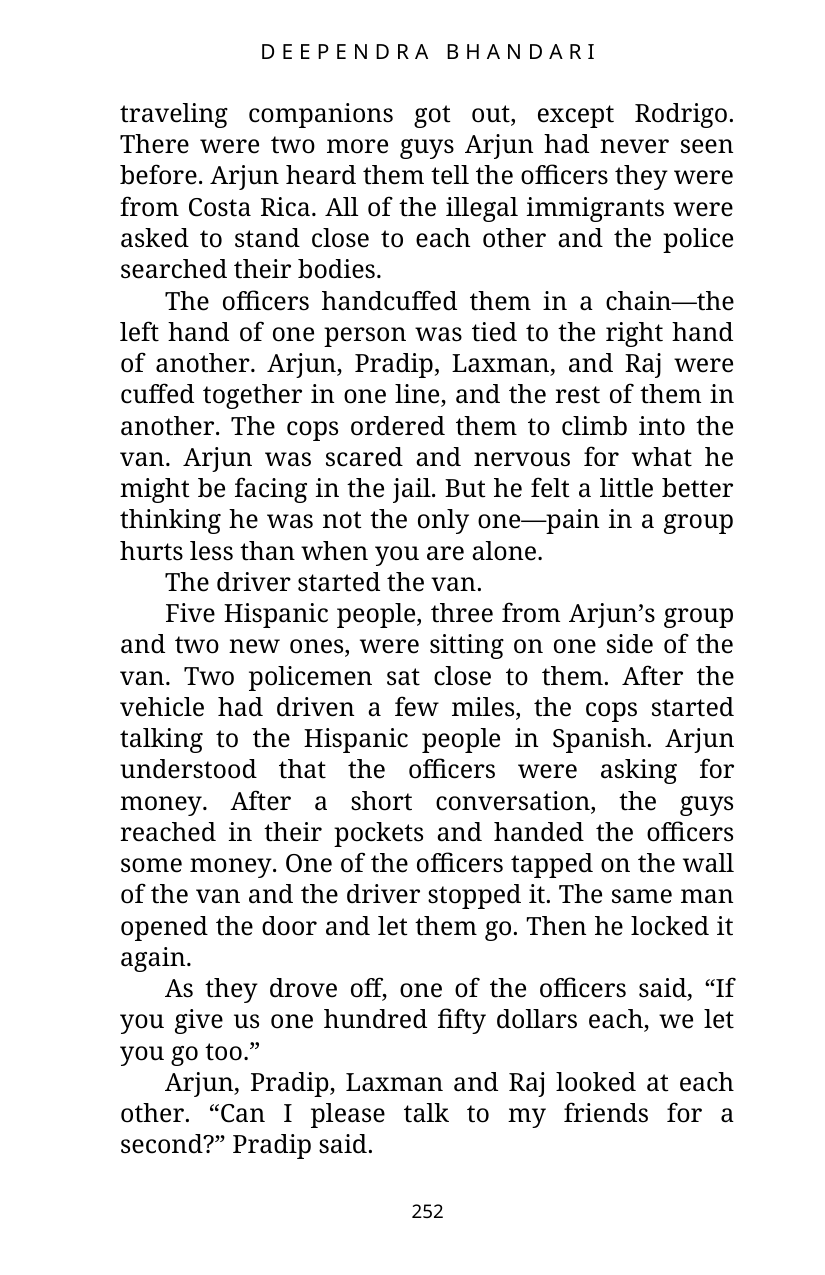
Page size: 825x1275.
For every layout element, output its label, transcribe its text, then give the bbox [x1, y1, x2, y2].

text The officers handcuffed them in a chain—the left hand of one person was tied to the right hand of another. Arjun, Pradip, Laxman, and Raj were cuffed together in one line, and the rest of them in another. The cops ordered them to climb into the van. Arjun was scared and nervous for what he might be facing in the jail. But he felt a little better thinking he was not the only one—pain in a group hurts less than when you are alone. [120, 285, 735, 566]
text Five Hispanic people, three from Arjun’s group and two new ones, were sitting on one side of the van. Two policemen sat close to them. After the vehicle had driven a few miles, the cops started talking to the Hispanic people in Spanish. Arjun understood that the officers were asking for money. After a short conversation, the guys reached in their pockets and handed the officers some money. One of the officers tapped on the wall of the van and the driver stopped it. The same man opened the door and let them go. Then he locked it again. [120, 597, 735, 972]
text As they drove off, one of the officers said, “If you give us one hundred fifty dollars each, we let you go too.” [120, 972, 735, 1066]
text The driver started the van. [120, 566, 735, 597]
text Arjun, Pradip, Laxman and Raj looked at each other. “Can I please talk to my friends for a second?” Pradip said. [120, 1066, 735, 1160]
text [120, 97, 735, 285]
